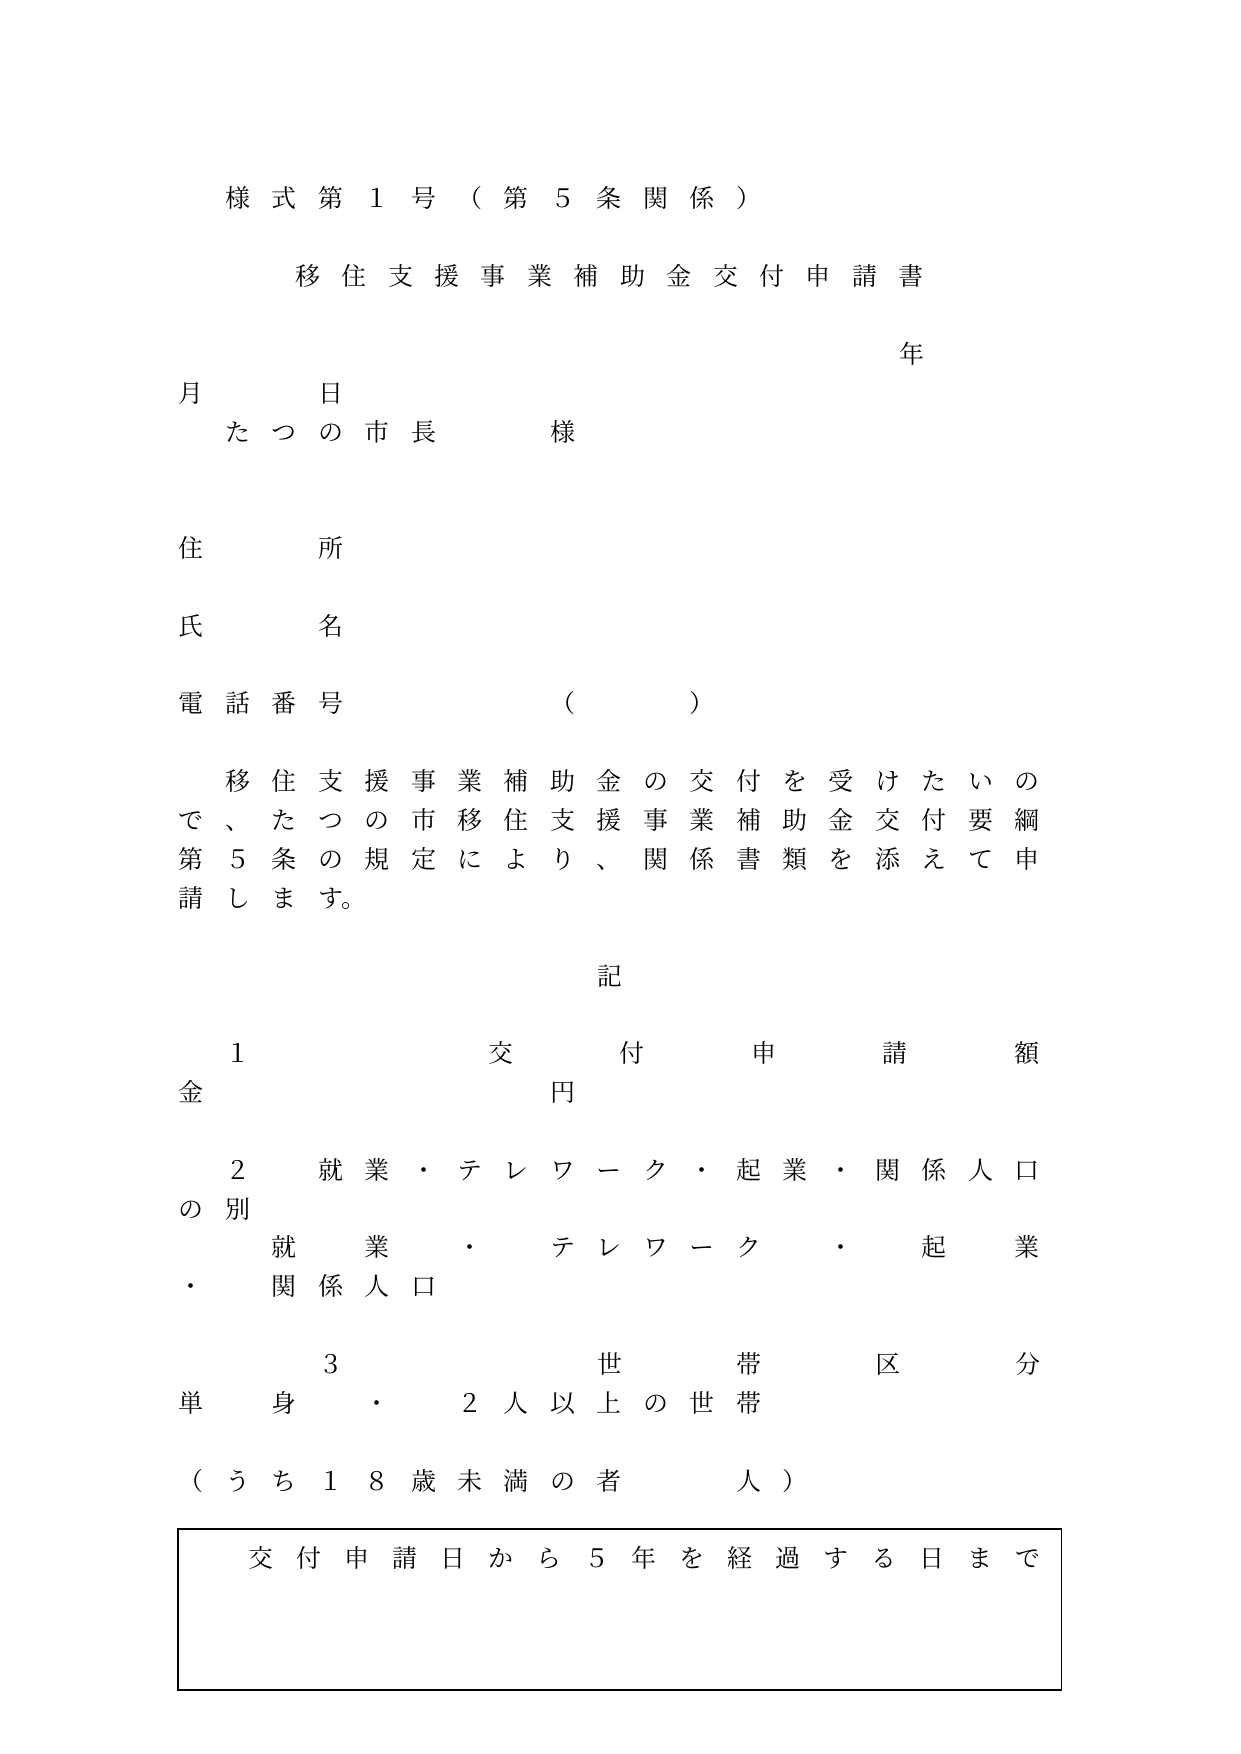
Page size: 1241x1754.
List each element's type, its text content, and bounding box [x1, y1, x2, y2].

text 様式第１号（第５条関係） [179, 178, 1061, 216]
text 住 所 [179, 488, 1061, 566]
text ２ 就業・テレワーク・起業・関係人口の別 [179, 1149, 1061, 1227]
text 移住支援事業補助金交付申請書 [179, 255, 1061, 294]
text 年 月 日 [179, 333, 1061, 411]
text 記 [179, 955, 1061, 993]
text 就 業 ・ テレワーク ・ 起 業 ・ 関係人口 [179, 1227, 1061, 1304]
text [202, 1537, 1061, 1576]
text たつの市長 様 [179, 411, 1061, 449]
text 移住支援事業補助金の交付を受けたいので、たつの市移住支援事業補助金交付要綱第５条の規定により、関係書類を添えて申請します。 [179, 760, 1061, 916]
text 電話番号 （ ） [179, 644, 1061, 722]
text ３ 世帯区分 単 身 ・ ２人以上の世帯 [179, 1343, 1061, 1421]
text （うち１８歳未満の者 人） [179, 1421, 1061, 1499]
text 氏 名 [179, 566, 1061, 644]
text １ 交付申請額 金 円 [179, 1032, 1061, 1110]
